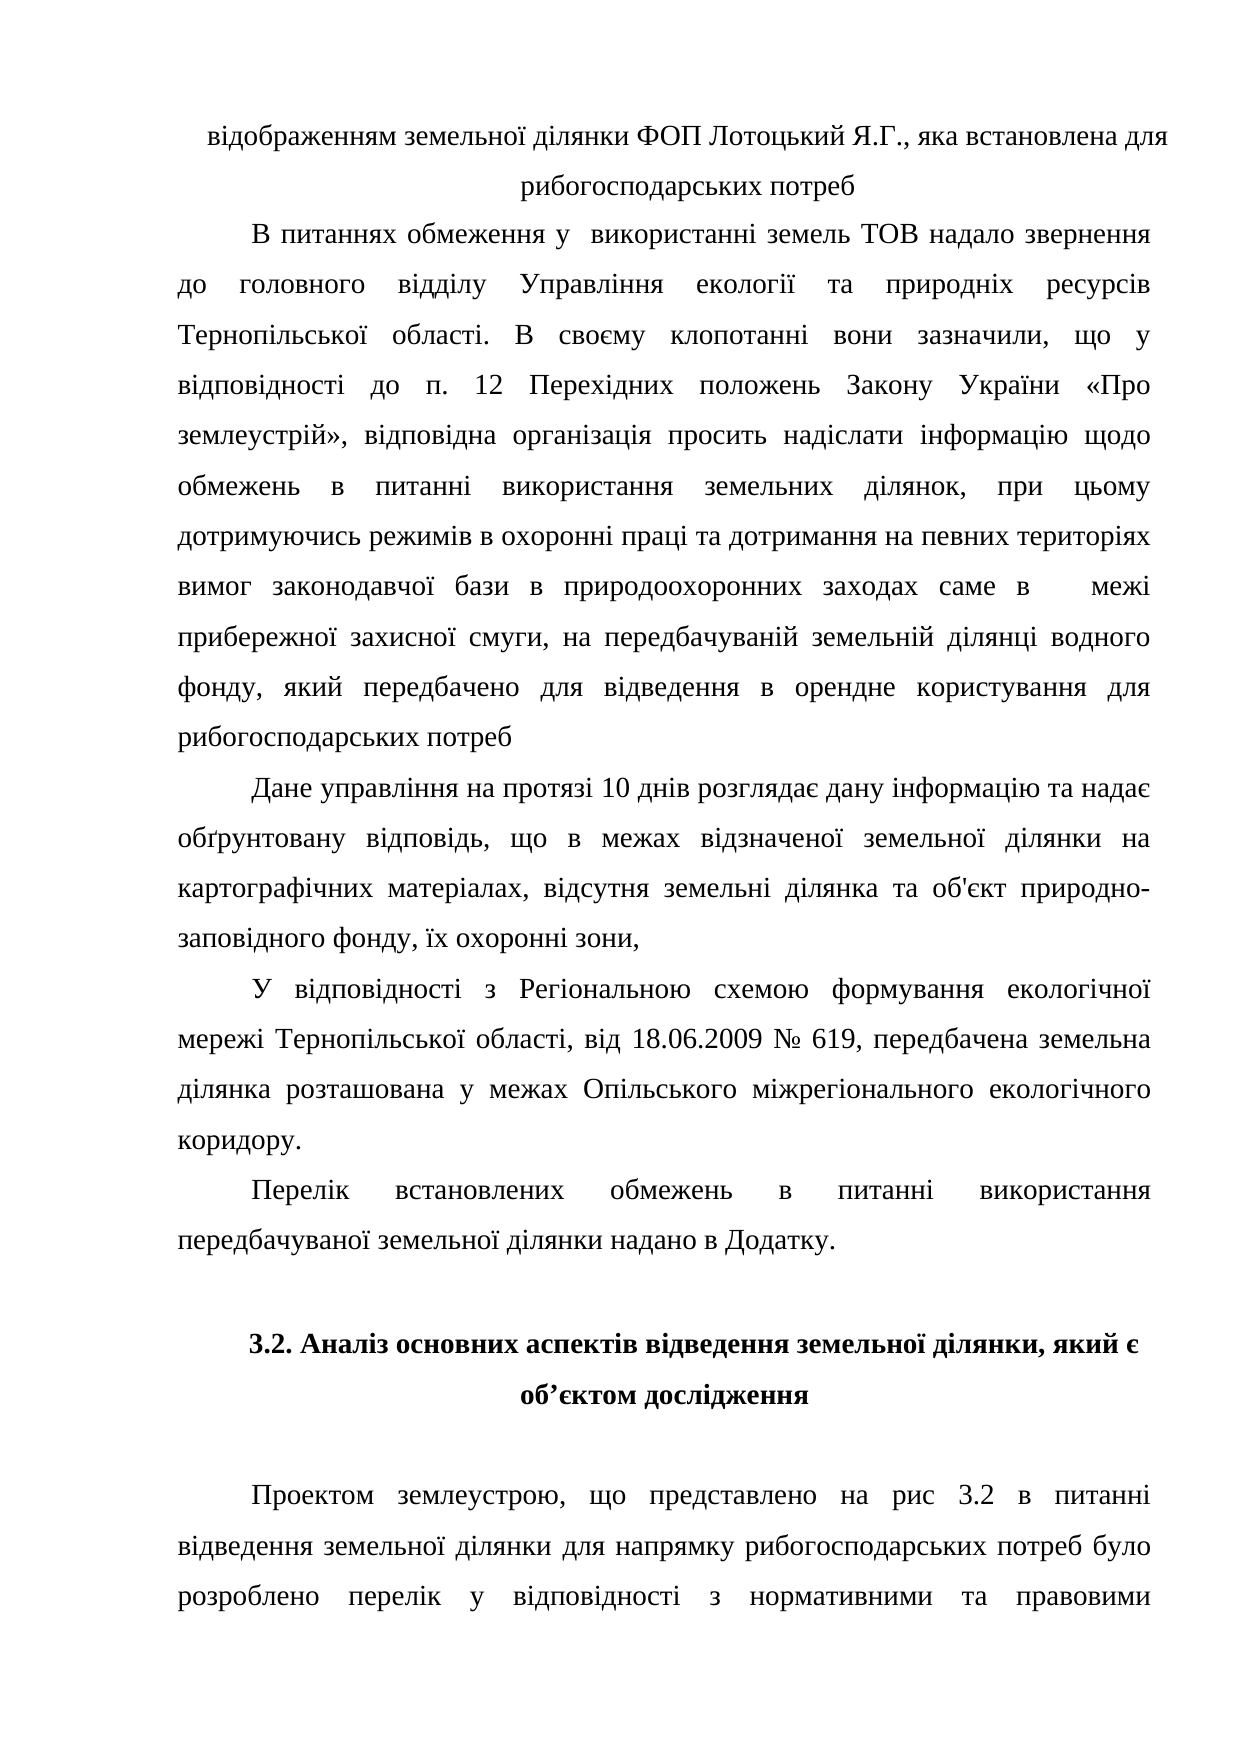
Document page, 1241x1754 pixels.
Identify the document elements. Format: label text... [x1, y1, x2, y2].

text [177, 1477, 1152, 1612]
text В питаннях обмеження у використанні земель ТОВ надало звернення до головного відділу Управління екології та природніх ресурсів Тернопільської області. В своєму клопотанні вони зазначили, що у відповідності до п. 12 Перехідних положень Закону України «Про землеустрій», відповідна організація просить надіслати інформацію щодо обмежень в питанні використання земельних ділянок, при цьому дотримуючись режимів в охоронні праці та дотримання на певних територіях вимог законодавчої бази в природоохоронних заходах саме в межі прибережної захисної смуги, на передбачуваній земельній ділянці водного фонду, який передбачено для відведення в орендне користування для рибогосподарських потреб [177, 216, 1152, 753]
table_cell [177, 118, 1198, 216]
text 3.2. Аналіз основних аспектів відведення земельної ділянки, який є об’єктом дослідження [177, 1326, 1152, 1410]
text У відповідності з Регіональною схемою формування екологічної мережі Тернопільської області, від 18.06.2009 № 619, передбачена земельна ділянка розташована у межах Опільського міжрегіонального екологічного коридору. [177, 971, 1152, 1155]
text Перелік встановлених обмежень в питанні використання передбачуваної земельної ділянки надано в Додатку. [177, 1172, 1152, 1256]
text Дане управління на протязі 10 днів розглядає дану інформацію та надає обґрунтовану відповідь, що в межах відзначеної земельної ділянки на картографічних матеріалах, відсутня земельні ділянка та об'єкт природно-заповідного фонду, їх охоронні зони, [177, 770, 1152, 954]
